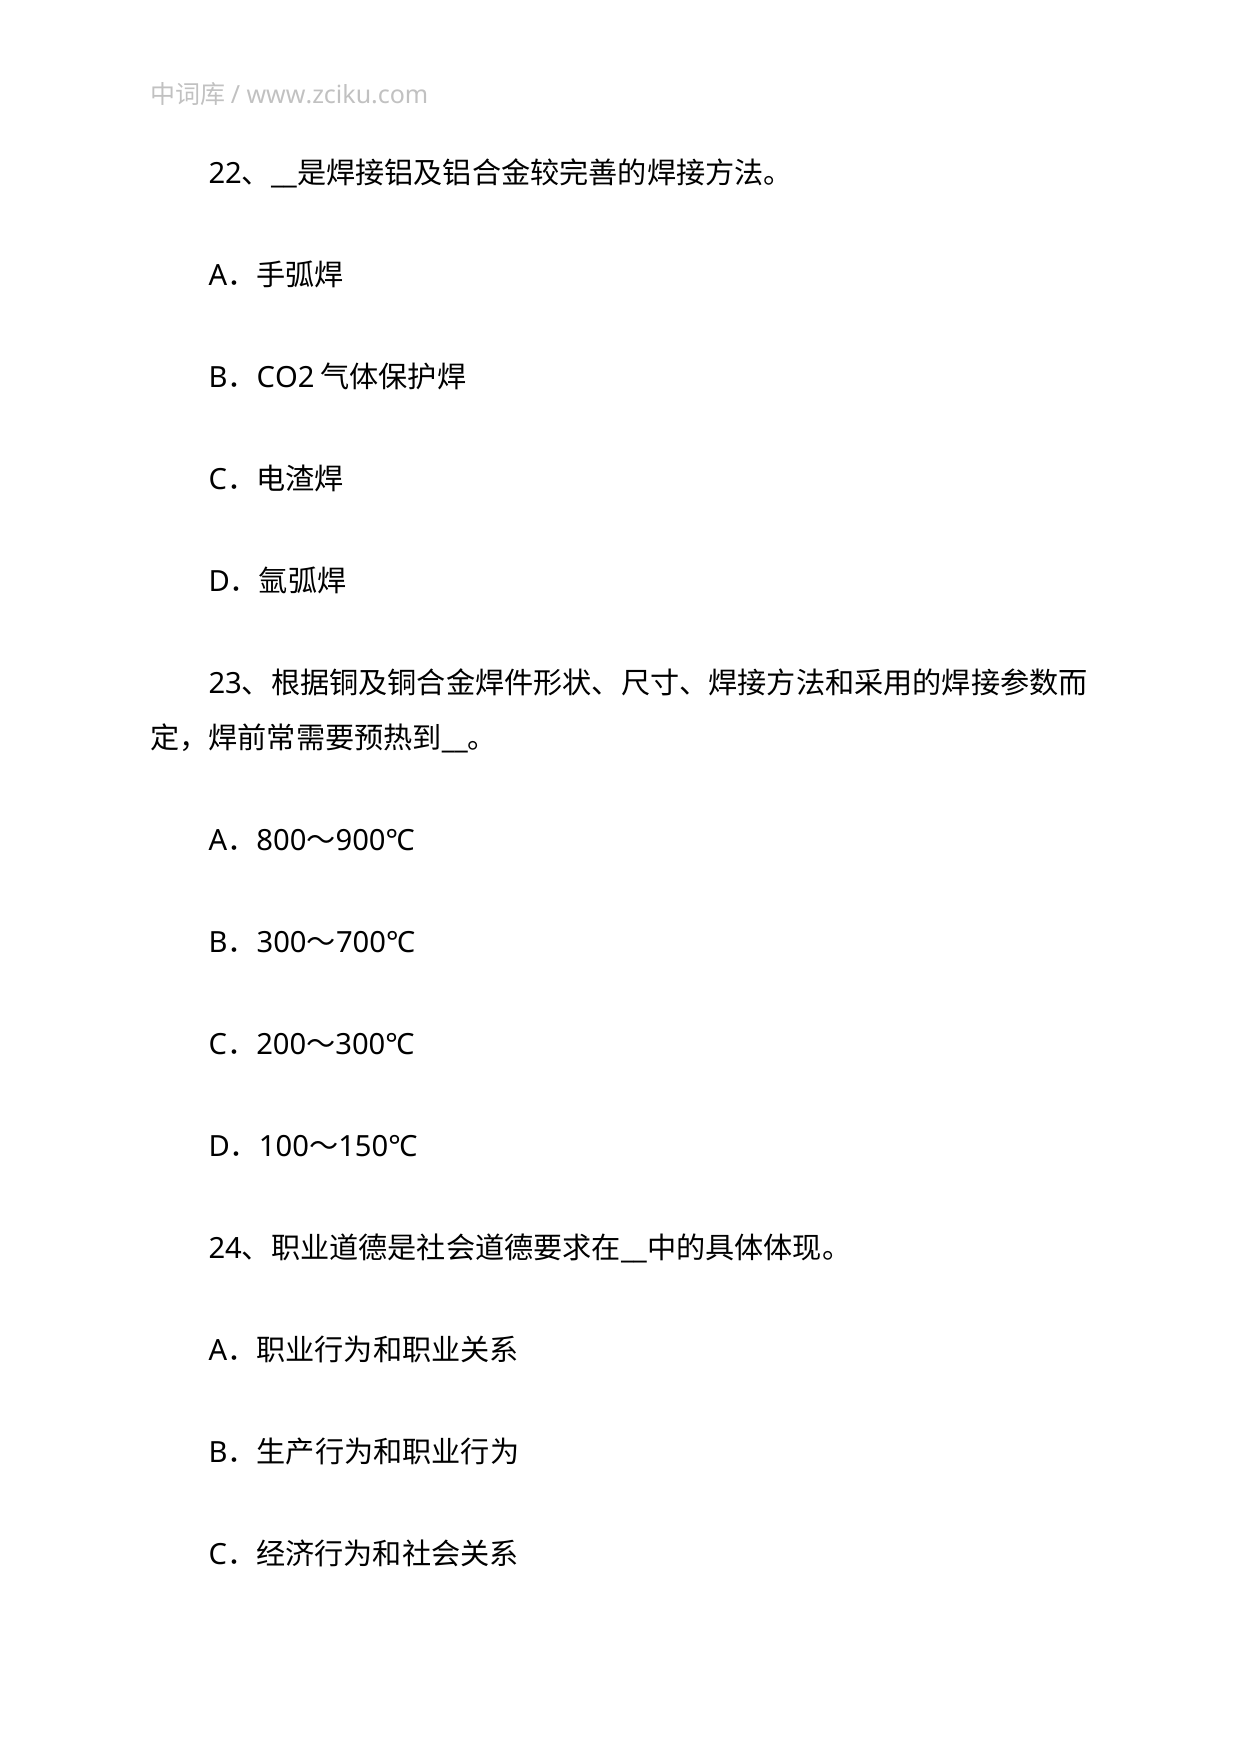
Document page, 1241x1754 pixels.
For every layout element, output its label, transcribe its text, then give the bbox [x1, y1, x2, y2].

text 23、根据铜及铜合金焊件形状、尺寸、焊接方法和采用的焊接参数而定，焊前常需要预热到__。 [150, 660, 1090, 757]
text A．800～900℃ [150, 817, 1090, 859]
text 24、职业道德是社会道德要求在__中的具体体现。 [150, 1225, 1090, 1267]
text A．职业行为和职业关系 [150, 1327, 1090, 1369]
text B．300～700℃ [150, 919, 1090, 961]
text C．经济行为和社会关系 [150, 1531, 1090, 1573]
text B．生产行为和职业行为 [150, 1429, 1090, 1471]
text C．电渣焊 [150, 456, 1090, 498]
text B．CO2气体保护焊 [150, 354, 1090, 396]
text A．手弧焊 [150, 252, 1090, 294]
text C．200～300℃ [150, 1021, 1090, 1063]
text D．氩弧焊 [150, 558, 1090, 600]
text 22、__是焊接铝及铝合金较完善的焊接方法。 [150, 150, 1090, 192]
text D．100～150℃ [150, 1123, 1090, 1165]
